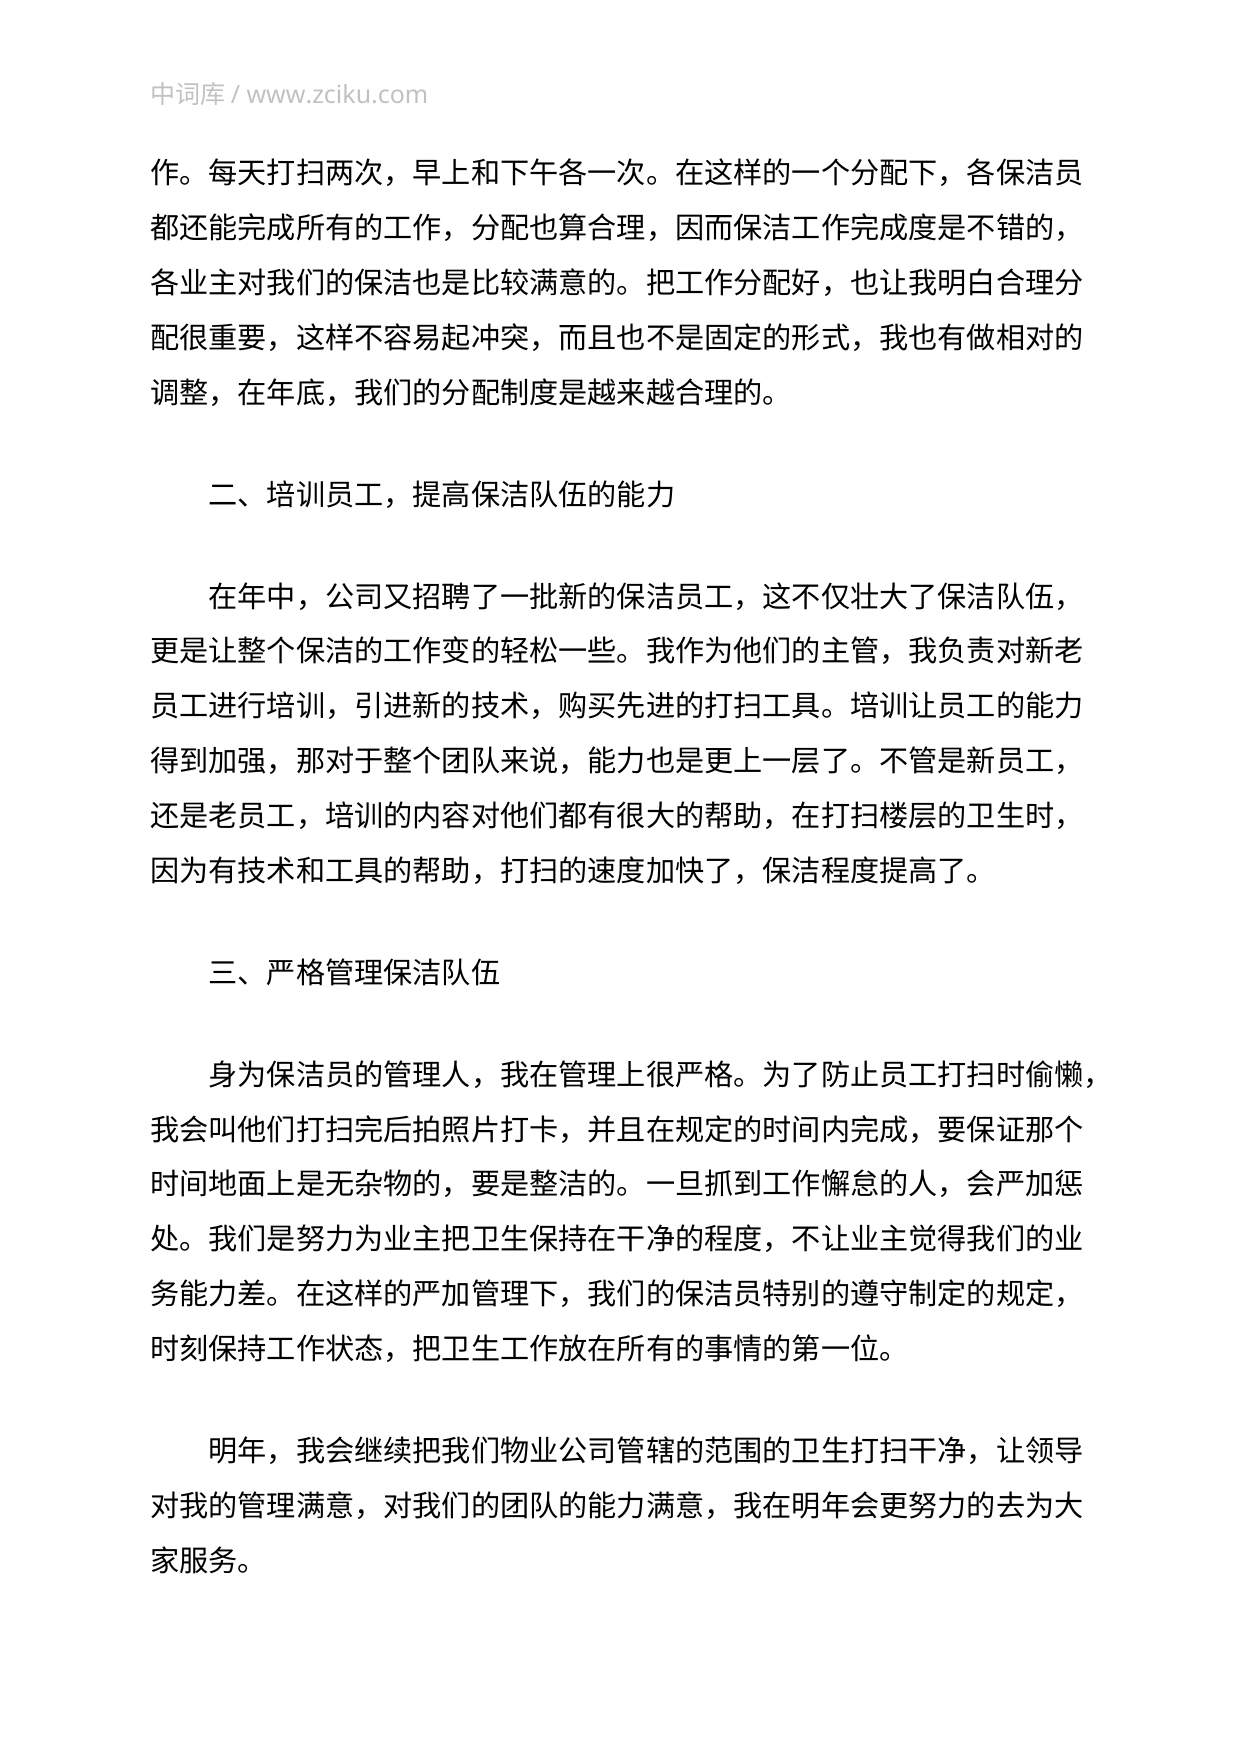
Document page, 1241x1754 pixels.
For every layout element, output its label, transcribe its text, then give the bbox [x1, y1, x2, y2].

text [150, 150, 1090, 412]
text 在年中，公司又招聘了一批新的保洁员工，这不仅壮大了保洁队伍，更是让整个保洁的工作变的轻松一些。我作为他们的主管，我负责对新老员工进行培训，引进新的技术，购买先进的打扫工具。培训让员工的能力得到加强，那对于整个团队来说，能力也是更上一层了。不管是新员工，还是老员工，培训的内容对他们都有很大的帮助，在打扫楼层的卫生时，因为有技术和工具的帮助，打扫的速度加快了，保洁程度提高了。 [150, 573, 1090, 890]
text 二、培训员工，提高保洁队伍的能力 [150, 471, 1090, 514]
text 明年，我会继续把我们物业公司管辖的范围的卫生打扫干净，让领导对我的管理满意，对我们的团队的能力满意，我在明年会更努力的去为大家服务。 [150, 1427, 1090, 1579]
text 三、严格管理保洁队伍 [150, 949, 1090, 992]
text 身为保洁员的管理人，我在管理上很严格。为了防止员工打扫时偷懒，我会叫他们打扫完后拍照片打卡，并且在规定的时间内完成，要保证那个时间地面上是无杂物的，要是整洁的。一旦抓到工作懈怠的人，会严加惩处。我们是努力为业主把卫生保持在干净的程度，不让业主觉得我们的业务能力差。在这样的严加管理下，我们的保洁员特别的遵守制定的规定，时刻保持工作状态，把卫生工作放在所有的事情的第一位。 [150, 1051, 1090, 1368]
